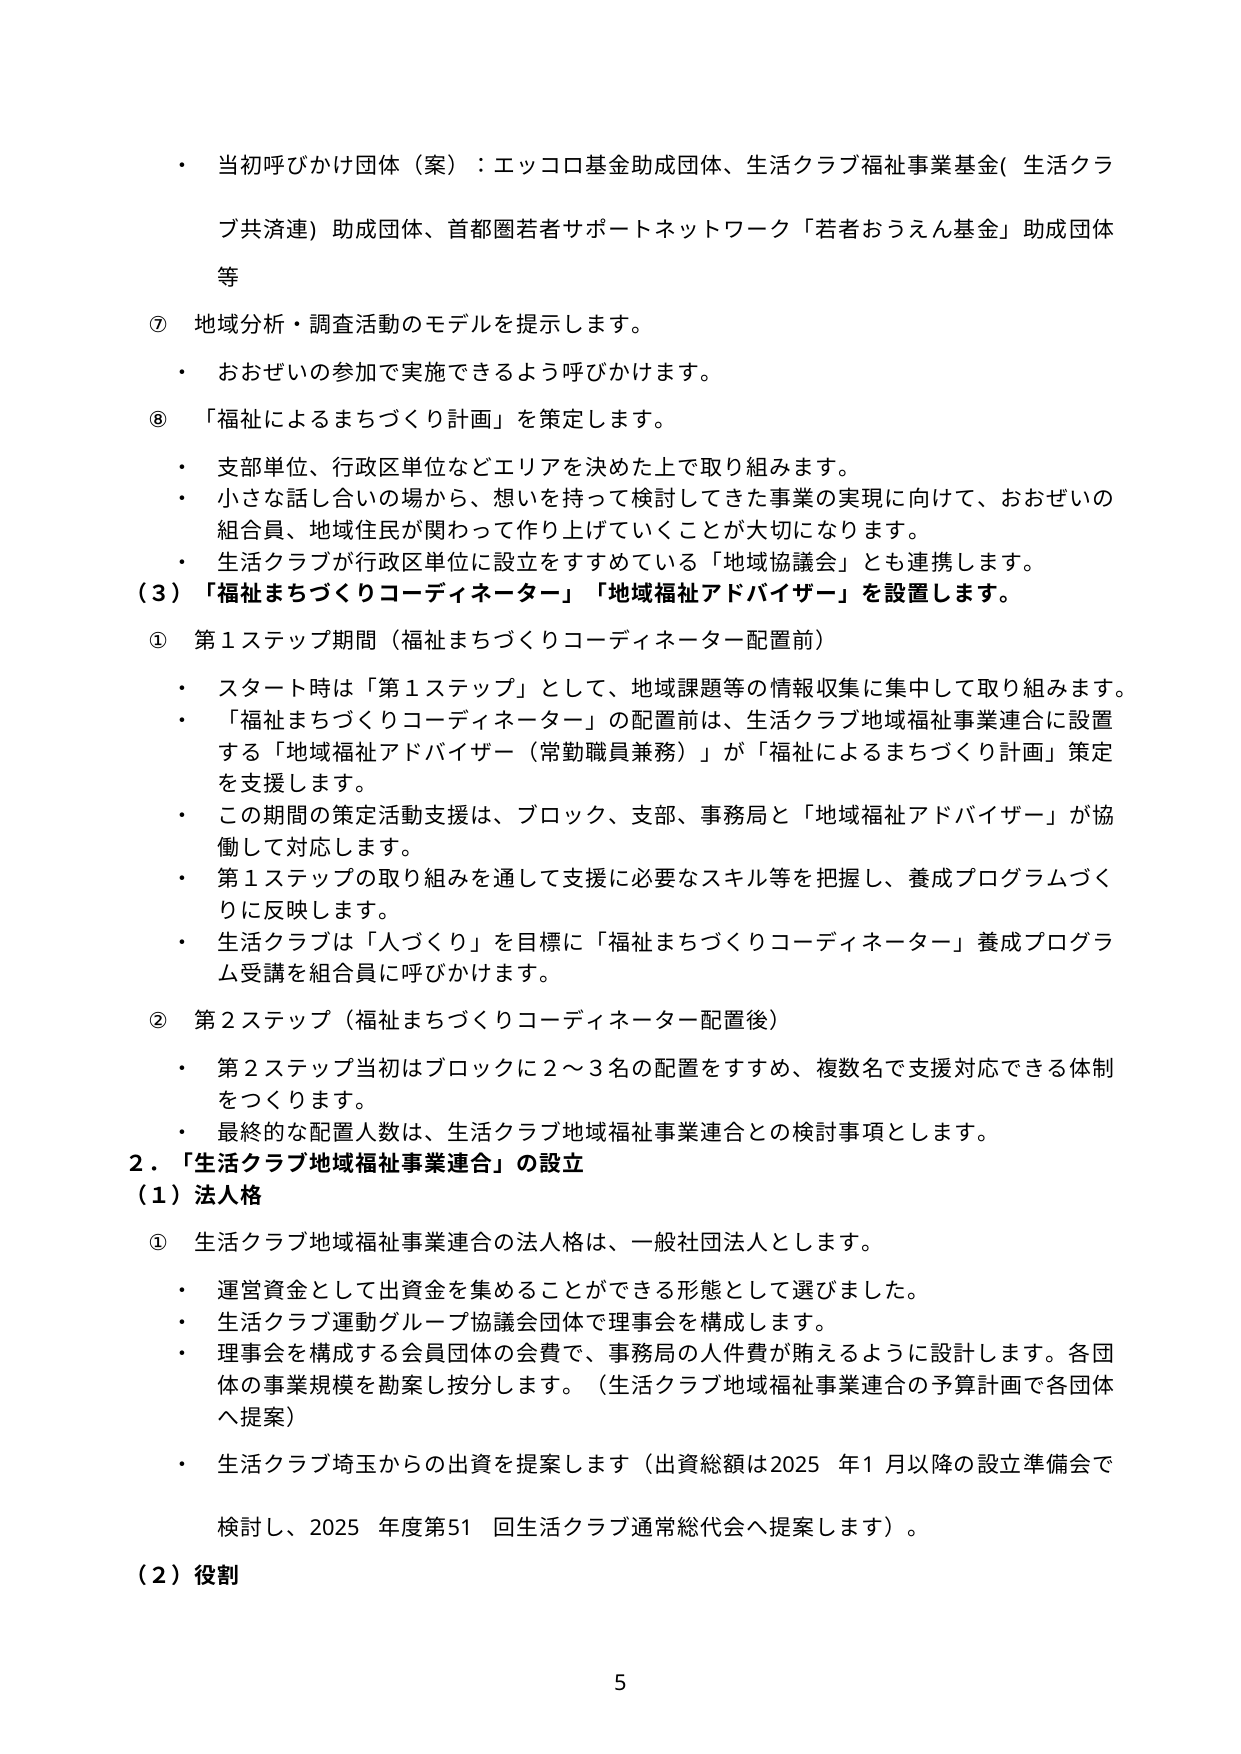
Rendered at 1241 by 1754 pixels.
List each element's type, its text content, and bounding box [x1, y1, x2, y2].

list 第２ステップ当初はブロックに２～３名の配置をすすめ、複数名で支援対応できる体制をつくります。 [155, 1051, 1115, 1114]
text （３）「福祉まちづくりコーディネーター」「地域福祉アドバイザー」を設置します。 [125, 576, 1115, 608]
list 第２ステップ（福祉まちづくりコーディネーター配置後） [145, 988, 1115, 1051]
list 最終的な配置人数は、生活クラブ地域福祉事業連合との検討事項とします。 [155, 1114, 1115, 1146]
list 運営資金として出資金を集めることができる形態として選びました。 [155, 1273, 1115, 1304]
list 「福祉によるまちづくり計画」を策定します。 [145, 386, 1115, 449]
list おおぜいの参加で実施できるよう呼びかけます。 [169, 354, 1115, 386]
list 生活クラブが行政区単位に設立をすすめている「地域協議会」とも連携します。 [160, 544, 1115, 576]
list 生活クラブは「人づくり」を目標に「福祉まちづくりコーディネーター」養成プログラム受講を組合員に呼びかけます。 [155, 924, 1115, 988]
text （１）法人格 [125, 1178, 1115, 1209]
text ２．「生活クラブ地域福祉事業連合」の設立 [125, 1146, 1115, 1178]
list 小さな話し合いの場から、想いを持って検討してきた事業の実現に向けて、おおぜいの組合員、地域住民が関わって作り上げていくことが大切になります。 [160, 481, 1115, 544]
list この期間の策定活動支援は、ブロック、支部、事務局と「地域福祉アドバイザー」が協働して対応します。 [155, 798, 1115, 861]
list 支部単位、行政区単位などエリアを決めた上で取り組みます。 [160, 449, 1115, 481]
list 地域分析・調査活動のモデルを提示します。 [145, 291, 1115, 354]
list 第１ステップの取り組みを通して支援に必要なスキル等を把握し、養成プログラムづくりに反映します。 [155, 861, 1115, 924]
list 理事会を構成する会員団体の会費で、事務局の人件費が賄えるように設計します。各団体の事業規模を勘案し按分します。（生活クラブ地域福祉事業連合の予算計画で各団体へ提案） [155, 1336, 1115, 1431]
list 「福祉まちづくりコーディネーター」の配置前は、生活クラブ地域福祉事業連合に設置する「地域福祉アドバイザー（常勤職員兼務）」が「福祉によるまちづくり計画」策定を支援します。 [155, 703, 1115, 798]
list 生活クラブ運動グループ協議会団体で理事会を構成します。 [155, 1304, 1115, 1336]
list 第１ステップ期間（福祉まちづくりコーディネーター配置前） [145, 608, 1115, 671]
list 当初呼びかけ団体（案）：エッコロ基金助成団体、生活クラブ福祉事業基金(生活クラブ共済連)助成団体、首都圏若者サポートネットワーク「若者おうえん基金」助成団体 等 [169, 133, 1115, 291]
list 生活クラブ地域福祉事業連合の法人格は、一般社団法人とします。 [140, 1209, 1115, 1273]
list 生活クラブ埼玉からの出資を提案します（出資総額は2025年1月以降の設立準備会で検討し、2025年度第51回生活クラブ通常総代会へ提案します）。 [155, 1431, 1115, 1558]
list スタート時は「第１ステップ」として、地域課題等の情報収集に集中して取り組みます。 [155, 671, 1115, 703]
text （２）役割 [125, 1558, 1115, 1589]
